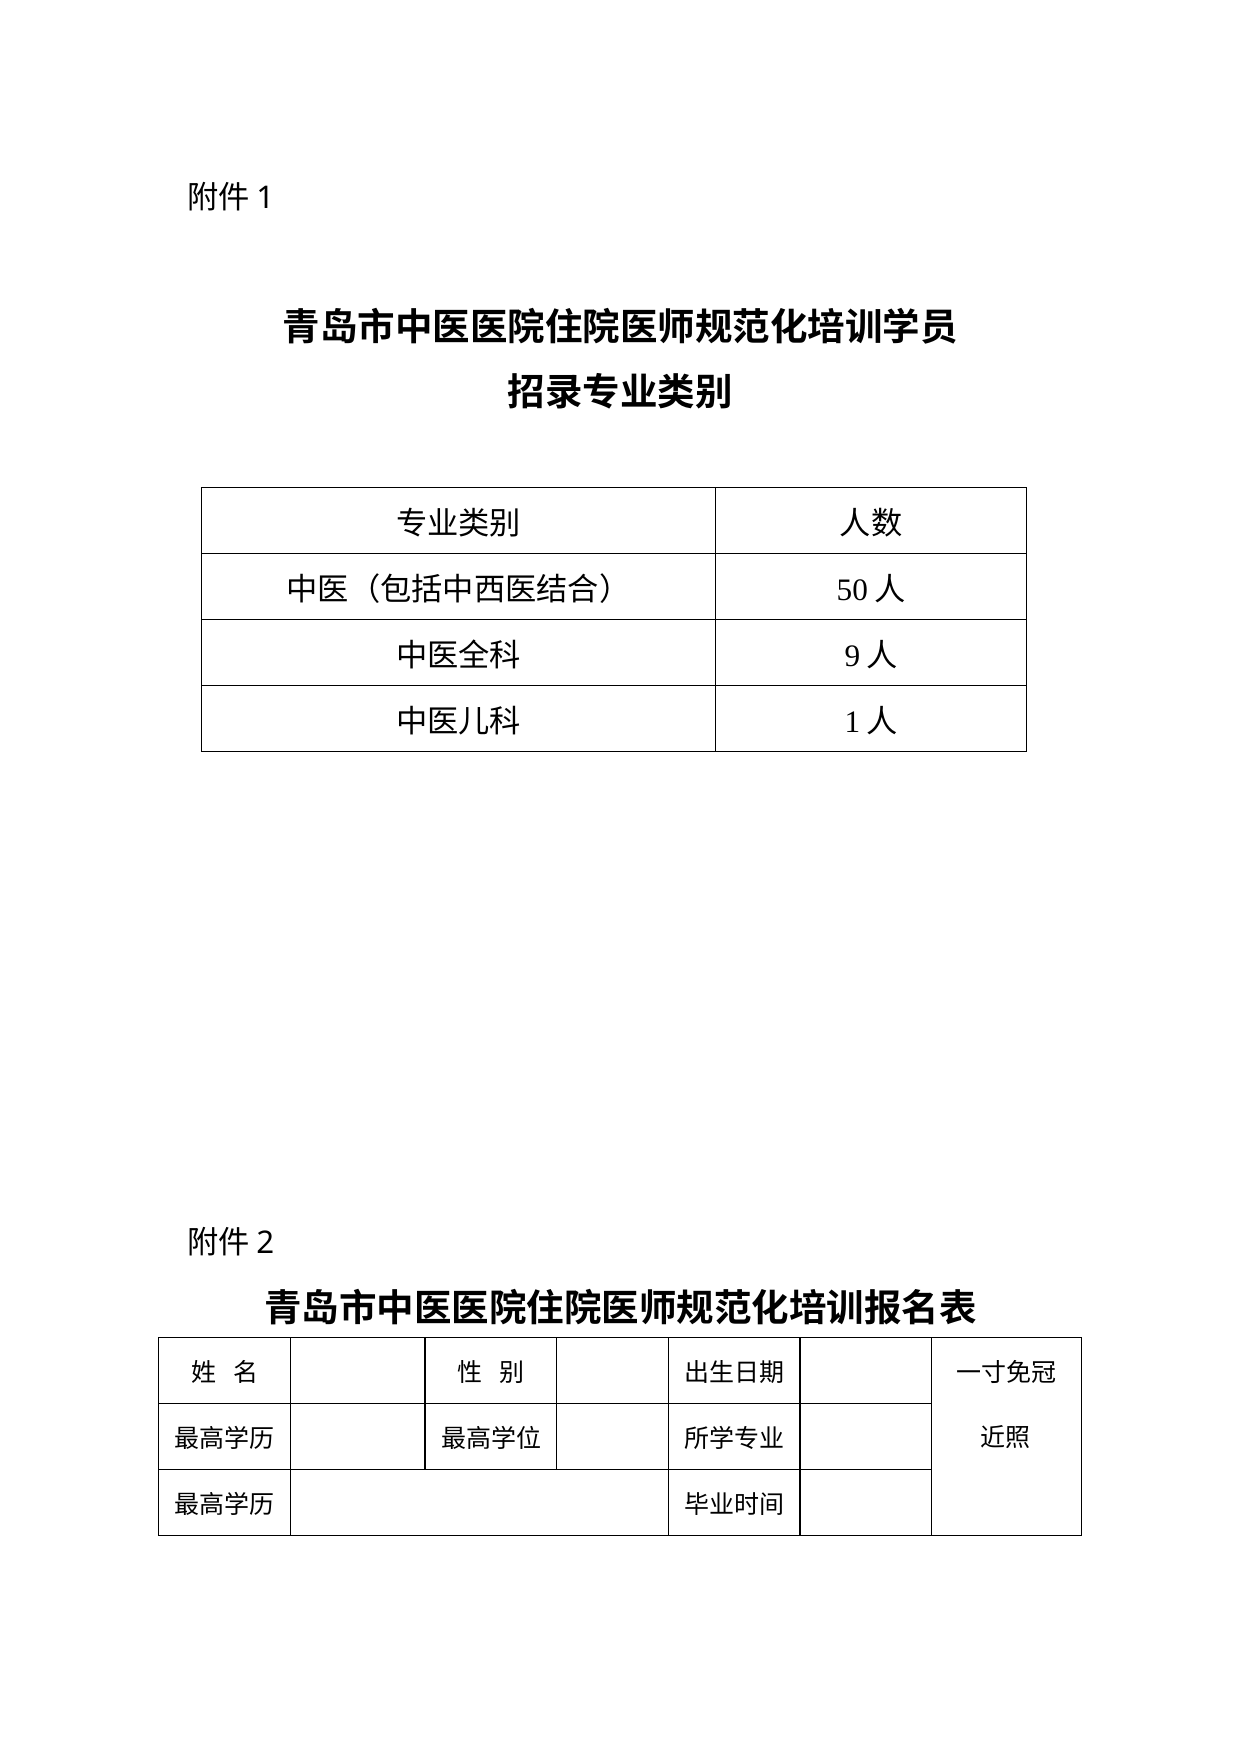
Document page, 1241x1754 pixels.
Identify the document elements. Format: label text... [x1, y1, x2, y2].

table_header [291, 1338, 424, 1403]
table_cell 最高学历 [159, 1404, 290, 1469]
table_cell 毕业时间 [669, 1470, 799, 1535]
table_header 性 别 [426, 1338, 556, 1403]
text 招录专业类别 [187, 357, 1053, 422]
text 青岛市中医医院住院医师规范化培训学员 [187, 292, 1053, 357]
text 青岛市中医医院住院医师规范化培训报名表 [187, 1272, 1053, 1337]
table_cell 最高学历毕业院校 [159, 1470, 290, 1535]
table_cell 1人 [716, 686, 1026, 751]
table_cell [801, 1404, 931, 1469]
table_cell [801, 1470, 931, 1535]
table_header 姓 名 [159, 1338, 290, 1403]
text 附件2 [187, 1207, 1053, 1272]
text 附件1 [187, 162, 1053, 227]
table_cell [557, 1404, 668, 1469]
table_header 出生日期 [669, 1338, 799, 1403]
table_cell 所学专业 [669, 1404, 799, 1469]
table_header 专业类别 [202, 488, 715, 553]
table_cell 最高学位 [426, 1404, 556, 1469]
table_cell 中医全科 [202, 620, 715, 685]
table_header 人数 [716, 488, 1026, 553]
table_cell 中医（包括中西医结合） [202, 554, 715, 619]
table_cell [291, 1470, 668, 1535]
table_cell [291, 1404, 424, 1469]
table_cell 50人 [716, 554, 1026, 619]
table_cell 中医儿科 [202, 686, 715, 751]
table_header [801, 1338, 931, 1403]
table_header [557, 1338, 668, 1403]
table_cell 9人 [716, 620, 1026, 685]
table_header 一寸免冠 近照 [932, 1338, 1081, 1535]
